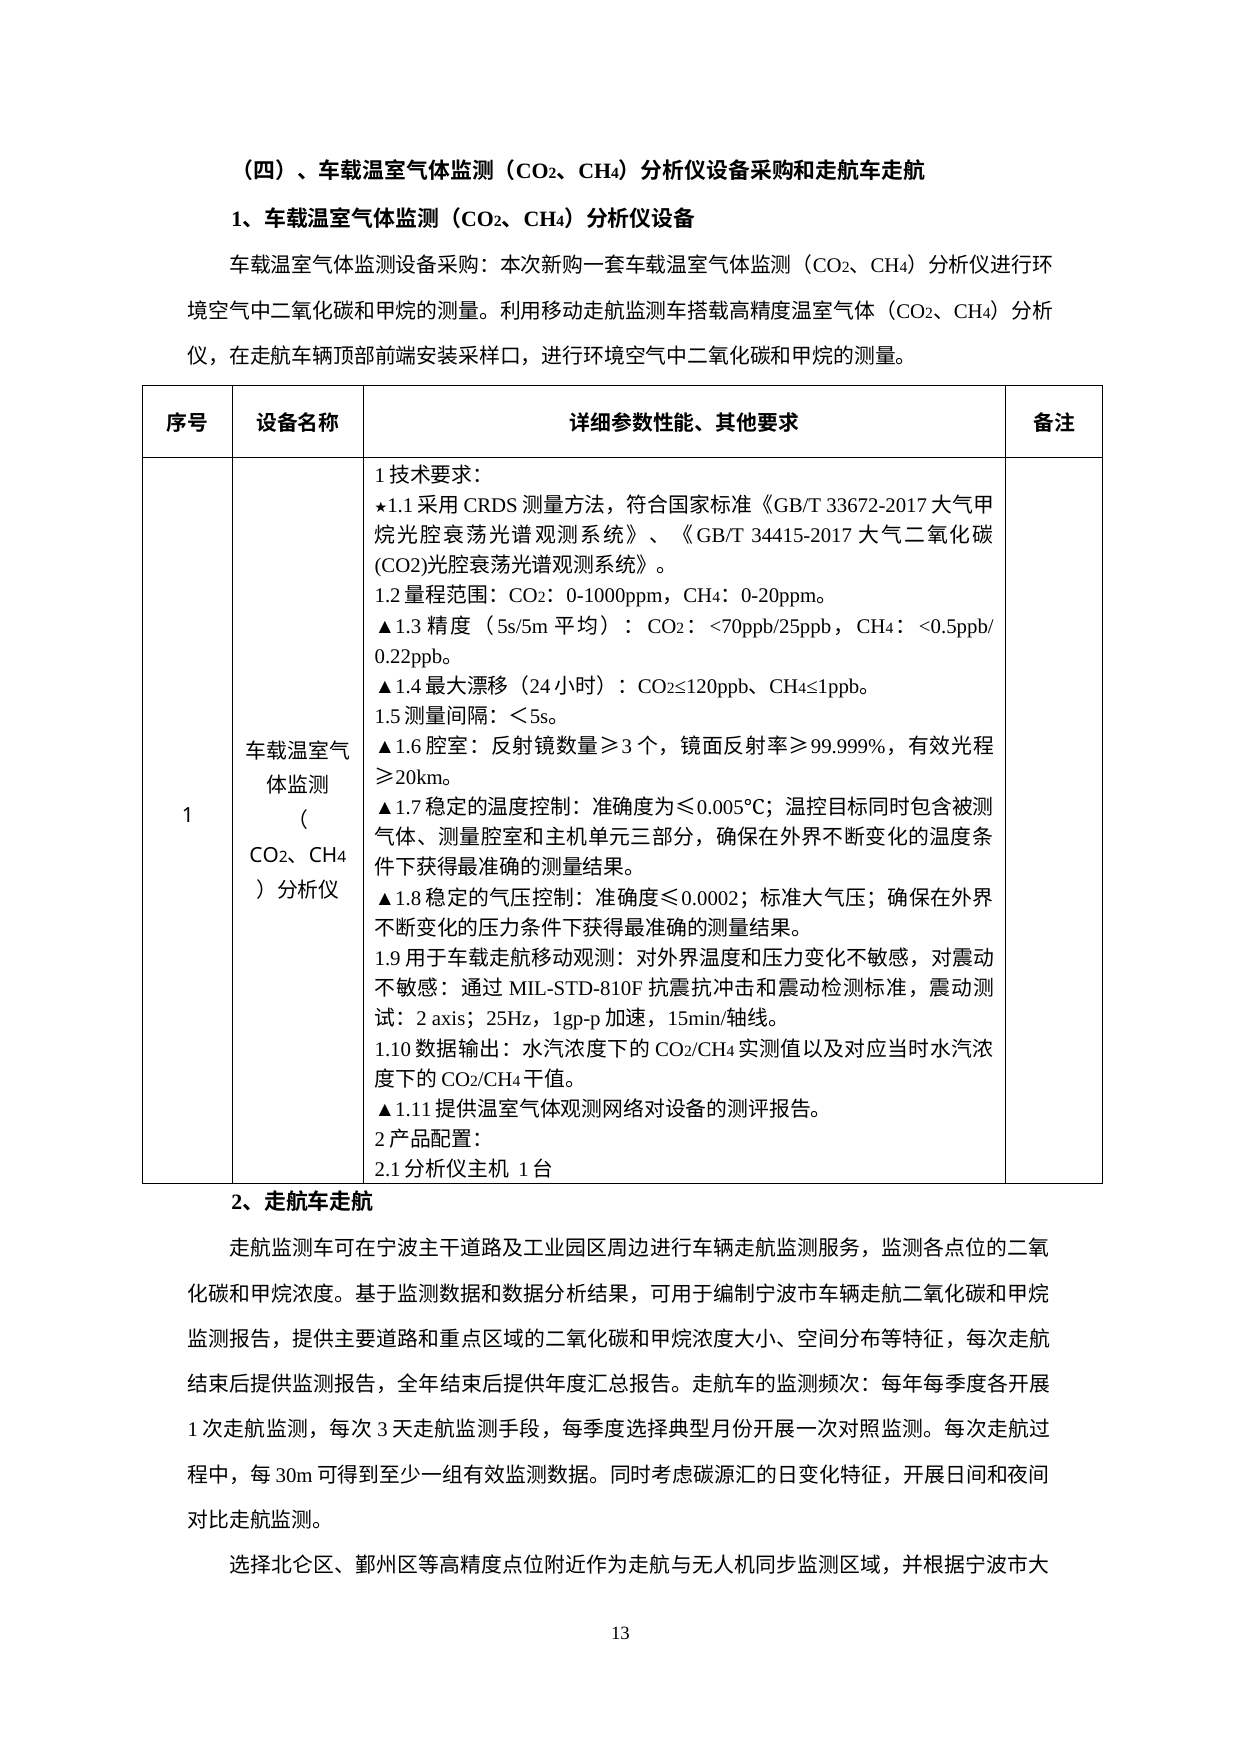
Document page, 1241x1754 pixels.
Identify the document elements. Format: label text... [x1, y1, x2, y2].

table_header 设备名称 [233, 386, 363, 457]
text 车载温室气体监测设备采购：本次新购一套车载温室气体监测（CO2、CH4）分析仪进行环境空气中二氧化碳和甲烷的测量。利用移动走航监测车搭载高精度温室气体（CO2、CH4）分析仪，在走航车辆顶部前端安装采样口，进行环境空气中二氧化碳和甲烷的测量。 [187, 248, 1053, 369]
table_cell 1技术要求： ★1.1采用CRDS测量方法，符合国家标准《GB/T 33672-2017大气甲烷光腔衰荡光谱观测系统》、《GB/T 34415-2017大气二氧化碳(CO2)光腔衰荡光谱观测系统》。 1.2量程范围：CO2：0-1000ppm，CH4：0-20ppm。 ▲1.3精度（5s/5m平均）：CO2：<70ppb/25ppb，CH4：<0.5ppb/0.22ppb。 ▲1.4最大漂移（24小时）：CO2≤120ppb、CH4≤1ppb。 1.5测量间隔：＜5s。 ▲1.6腔室：反射镜数量≥3个，镜面反射率≥99.999%，有效光程≥20km。 ▲1.7稳定的温度控制：准确度为≤0.005℃；温控目标同时包含被测气体、测量腔室和主机单元三部分，确保在外界不断变化的温度条件下获得最准确的测量结果。 ▲1.8稳定的气压控制：准确度≤0.0002；标准大气压；确保在外界不断变化的压力条件下获得最准确的测量结果。 1.9用于车载走航移动观测：对外界温度和压力变化不敏感，对震动不敏感：通过MIL-STD-810F抗震抗冲击和震动检测标准，震动测试：2 axis；25Hz，1gp-p加速，15min/轴线。 1.10数据输出：水汽浓度下的CO2/CH4实测值以及对应当时水汽浓度下的CO2/CH4干值。 ▲1.11提供温室气体观测网络对设备的测评报告。 2产品配置： 2.1分析仪主机 1台 [364, 458, 1005, 1183]
table_header 备注 [1006, 386, 1102, 457]
subtitle （四）、车载温室气体监测（CO2、CH4）分析仪设备采购和走航车走航 [187, 153, 1053, 185]
table_header 详细参数性能、其他要求 [364, 386, 1005, 457]
table_cell 1 [143, 458, 232, 1183]
text 走航监测车可在宁波主干道路及工业园区周边进行车辆走航监测服务，监测各点位的二氧化碳和甲烷浓度。基于监测数据和数据分析结果，可用于编制宁波市车辆走航二氧化碳和甲烷监测报告，提供主要道路和重点区域的二氧化碳和甲烷浓度大小、空间分布等特征，每次走航结束后提供监测报告，全年结束后提供年度汇总报告。走航车的监测频次：每年每季度各开展1次走航监测，每次3天走航监测手段，每季度选择典型月份开展一次对照监测。每次走航过程中，每30m可得到至少一组有效监测数据。同时考虑碳源汇的日变化特征，开展日间和夜间对比走航监测。 [187, 1231, 1053, 1533]
table_header 序号 [143, 386, 232, 457]
subtitle 1、车载温室气体监测（CO2、CH4）分析仪设备 [187, 201, 1053, 233]
subtitle 2、走航车走航 [187, 1184, 1053, 1216]
table_cell 车载温室气体监测（CO2、CH4）分析仪 [233, 458, 363, 1183]
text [187, 1549, 1053, 1579]
table_cell [1006, 458, 1102, 1183]
